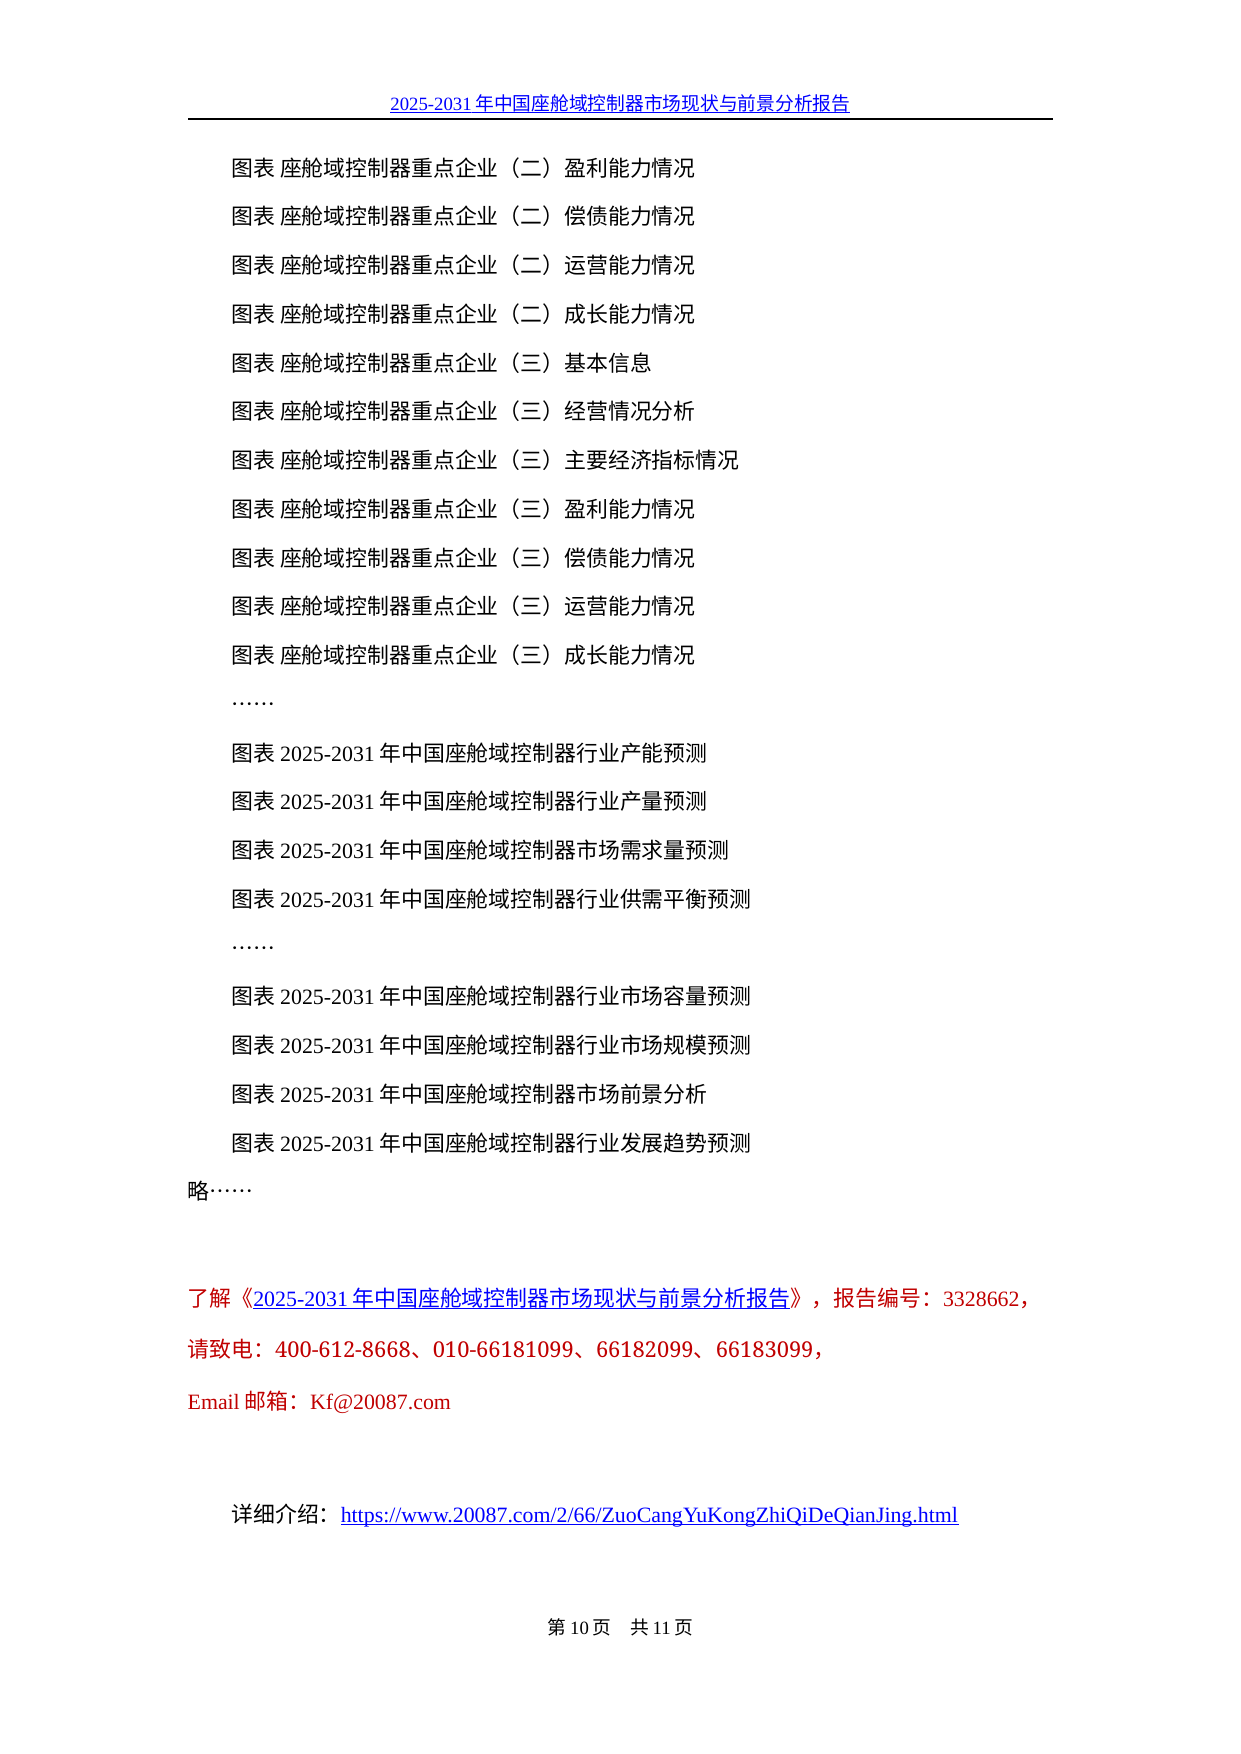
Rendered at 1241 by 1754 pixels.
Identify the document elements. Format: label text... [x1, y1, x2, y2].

text 详细介绍：https://www.20087.com/2/66/ZuoCangYuKongZhiQiDeQianJing.html [187, 1496, 1053, 1529]
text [187, 150, 1053, 1206]
text 请致电：400-612-8668、010-66181099、66182099、66183099， [187, 1332, 1053, 1364]
text Email邮箱：Kf@20087.com [187, 1383, 1053, 1416]
text 了解《2025-2031年中国座舱域控制器市场现状与前景分析报告》，报告编号：3328662， [187, 1280, 1053, 1313]
